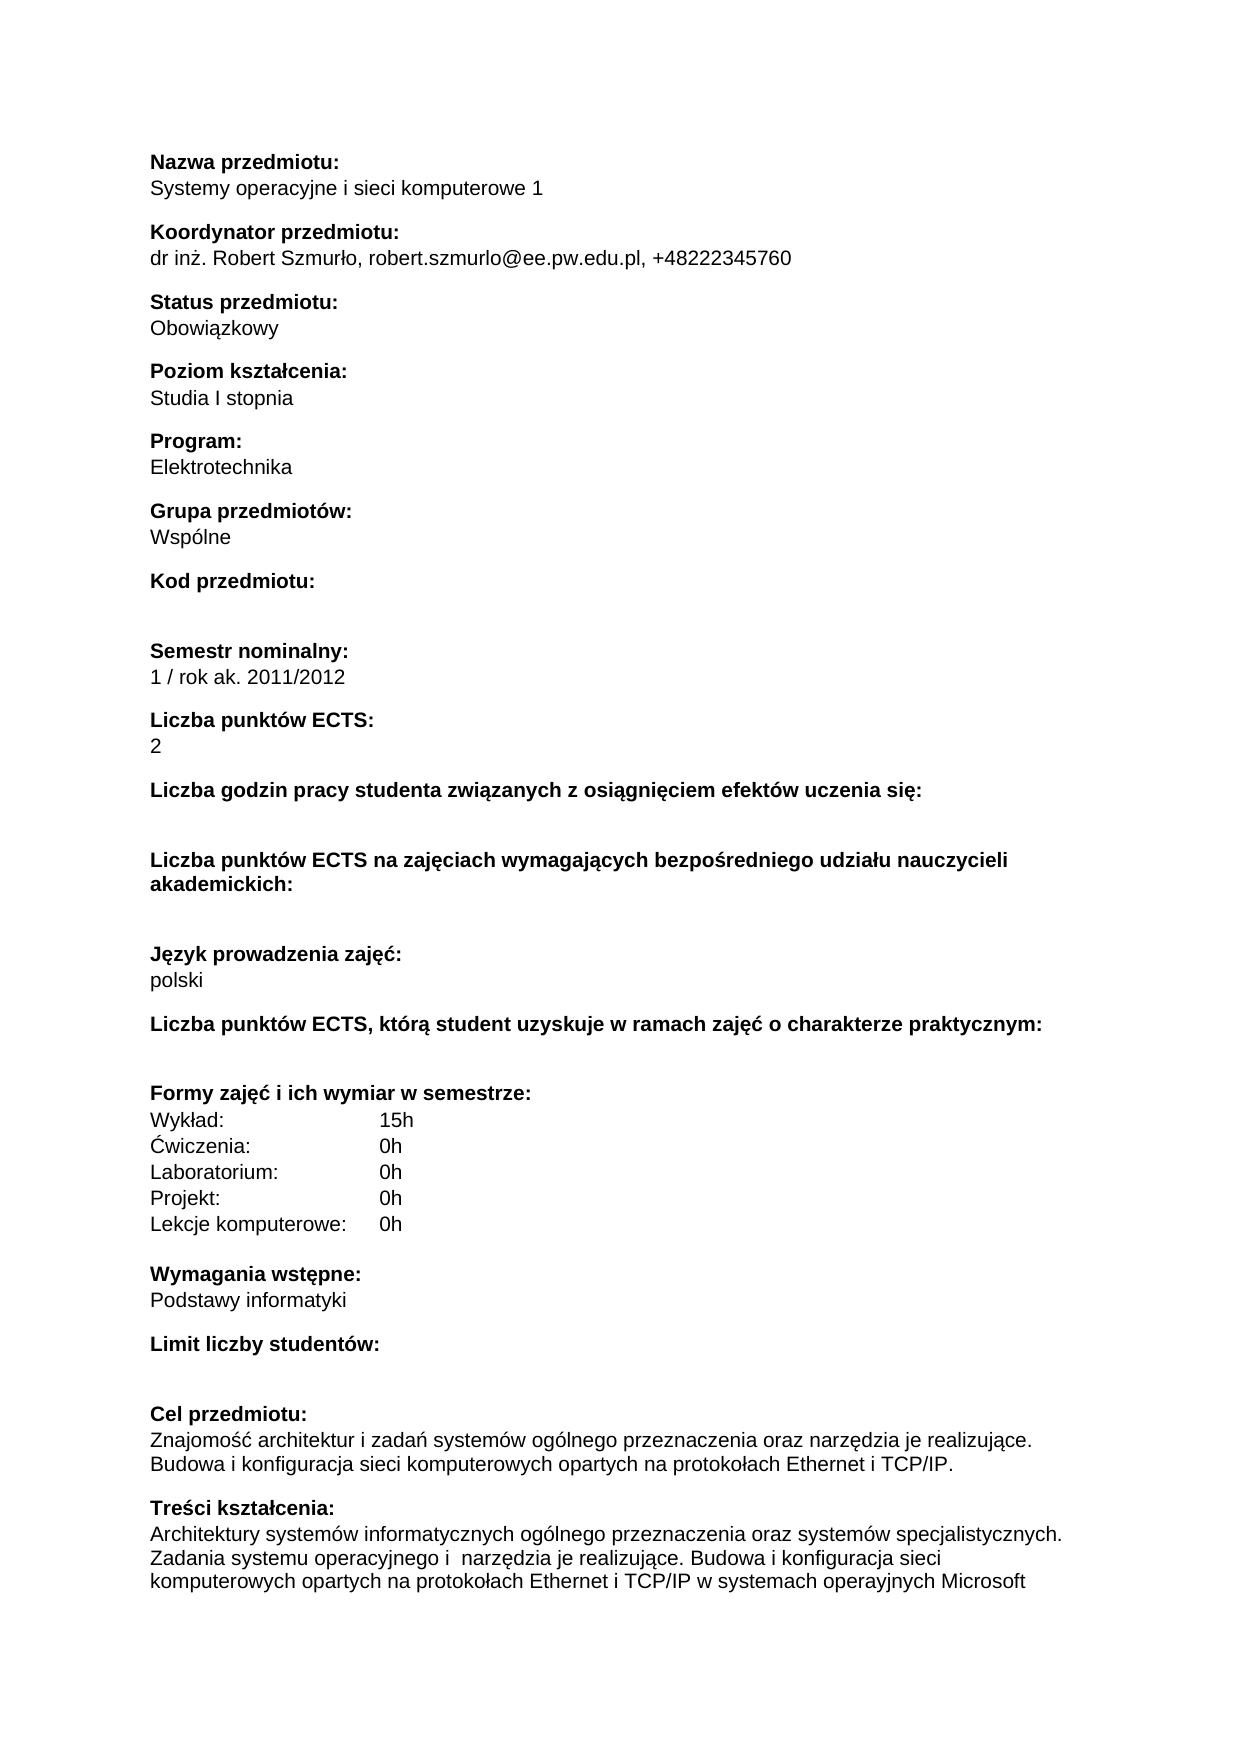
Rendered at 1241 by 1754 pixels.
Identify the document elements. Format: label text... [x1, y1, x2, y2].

text Poziom kształcenia: [150, 359, 1090, 383]
text Podstawy informatyki [150, 1288, 1090, 1312]
table_cell 0h [369, 1210, 597, 1236]
text Grupa przedmiotów: [150, 499, 1090, 523]
text Nazwa przedmiotu: [150, 150, 1090, 174]
text Semestr nominalny: [150, 638, 1090, 662]
text Liczba godzin pracy studenta związanych z osiągnięciem efektów uczenia się: [150, 778, 1090, 802]
text Kod przedmiotu: [150, 569, 1090, 593]
table_cell 0h [369, 1184, 597, 1210]
text 1 / rok ak. 2011/2012 [150, 664, 1090, 688]
text Liczba punktów ECTS, którą student uzyskuje w ramach zajęć o charakterze praktycznym: [150, 1011, 1090, 1035]
text Znajomość architektur i zadań systemów ogólnego przeznaczenia oraz narzędzia je realizujące. Budowa i konfiguracja sieci komputerowych opartych na protokołach Ethernet i TCP/IP. [150, 1428, 1090, 1476]
text 2 [150, 734, 1090, 758]
table_cell Projekt: [140, 1186, 367, 1210]
text Studia I stopnia [150, 385, 1090, 409]
text Koordynator przedmiotu: [150, 220, 1090, 244]
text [150, 1521, 1090, 1593]
table_cell 0h [369, 1132, 597, 1158]
text Wspólne [150, 525, 1090, 549]
table_cell Laboratorium: [140, 1160, 367, 1184]
table_cell 0h [369, 1158, 597, 1184]
table_cell Lekcje komputerowe: [140, 1212, 367, 1236]
text Liczba punktów ECTS na zajęciach wymagających bezpośredniego udziału nauczycieli akademickich: [150, 848, 1090, 896]
text Status przedmiotu: [150, 289, 1090, 313]
table_header Wykład: [140, 1108, 367, 1132]
text Wymagania wstępne: [150, 1262, 1090, 1286]
text Cel przedmiotu: [150, 1402, 1090, 1426]
text Treści kształcenia: [150, 1495, 1090, 1519]
text Formy zajęć i ich wymiar w semestrze: [150, 1081, 1090, 1105]
text Limit liczby studentów: [150, 1332, 1090, 1356]
text Obowiązkowy [150, 316, 1090, 339]
text Program: [150, 429, 1090, 453]
text Liczba punktów ECTS: [150, 708, 1090, 732]
text dr inż. Robert Szmurło, robert.szmurlo@ee.pw.edu.pl, +48222345760 [150, 246, 1090, 270]
text Elektrotechnika [150, 455, 1090, 479]
table_cell Ćwiczenia: [140, 1134, 367, 1158]
text Język prowadzenia zajęć: [150, 942, 1090, 966]
text Systemy operacyjne i sieci komputerowe 1 [150, 176, 1090, 200]
text polski [150, 968, 1090, 992]
table_header 15h [369, 1108, 597, 1132]
